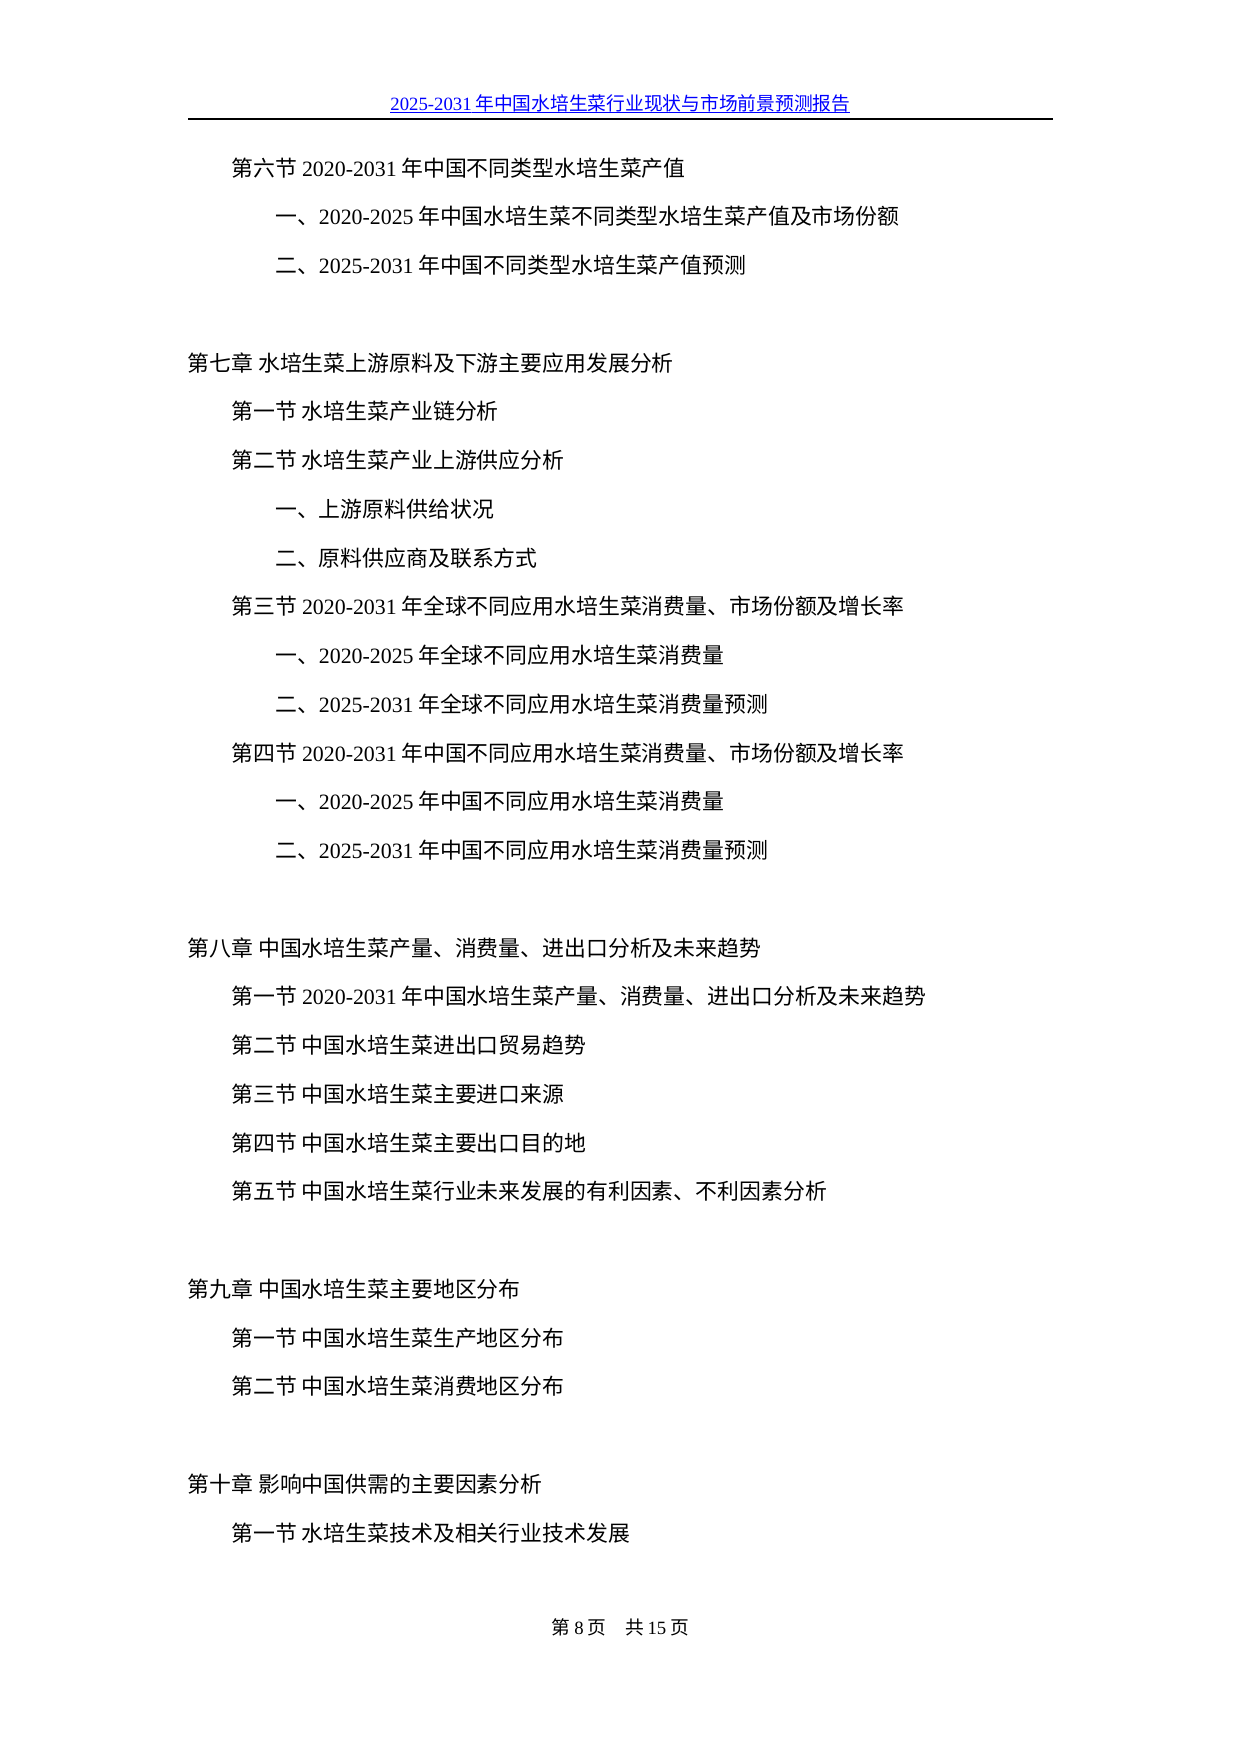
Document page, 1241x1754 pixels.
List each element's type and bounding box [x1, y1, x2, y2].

text [187, 150, 1053, 1548]
